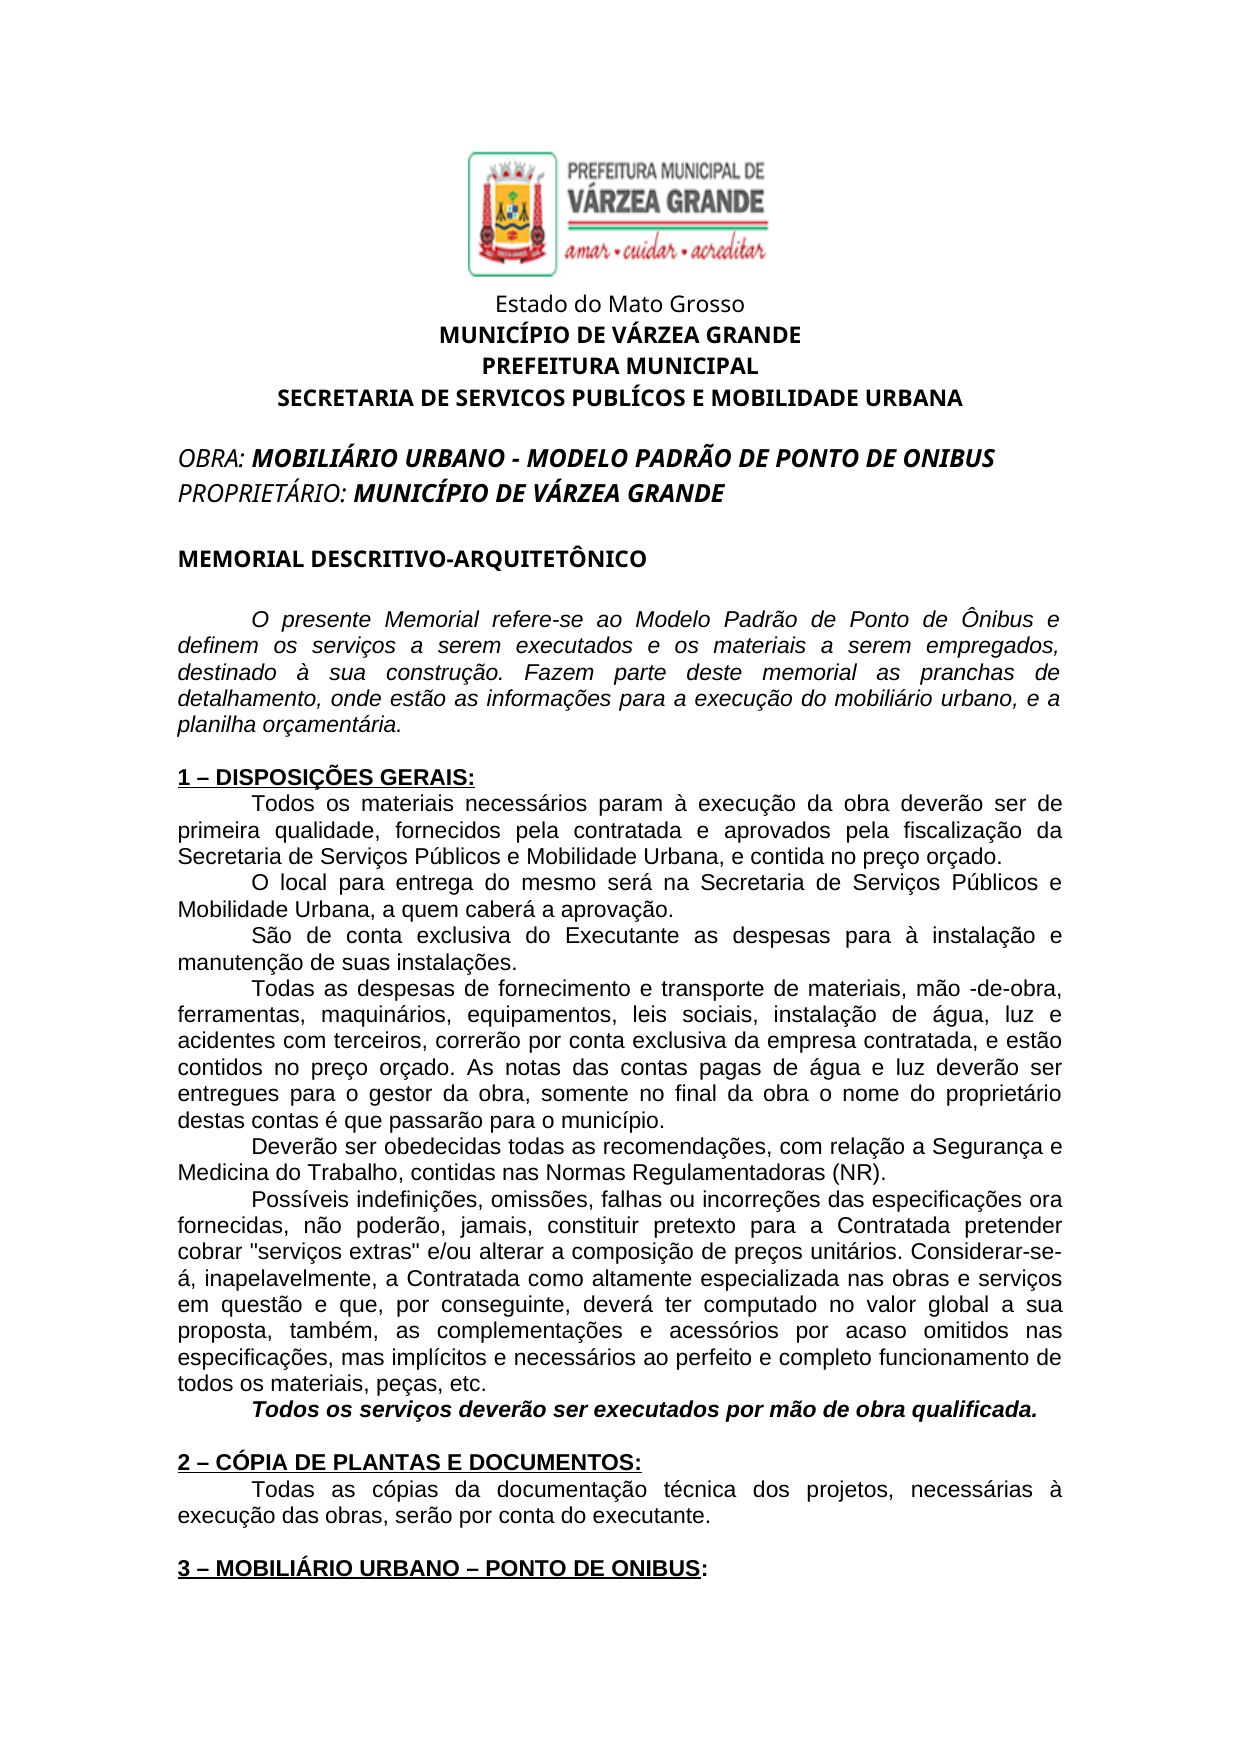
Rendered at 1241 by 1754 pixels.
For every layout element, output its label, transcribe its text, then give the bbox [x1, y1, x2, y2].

text OBRA: MOBILIÁRIO URBANO - MODELO PADRÃO DE PONTO DE ONIBUS [177, 441, 1063, 475]
text Todos os materiais necessários param à execução da obra deverão ser de primeira qualidade, fornecidos pela contratada e aprovados pela fiscalização da Secretaria de Serviços Públicos e Mobilidade Urbana, e contida no preço orçado. [177, 790, 1063, 869]
text SECRETARIA DE SERVICOS PUBLÍCOS E MOBILIDADE URBANA [177, 381, 1063, 413]
text São de conta exclusiva do Executante as despesas para à instalação e manutenção de suas instalações. [177, 922, 1063, 975]
text Estado do Mato Grosso [177, 288, 1063, 319]
text O local para entrega do mesmo será na Secretaria de Serviços Públicos e Mobilidade Urbana, a quem caberá a aprovação. [177, 869, 1063, 922]
picture [460, 147, 781, 288]
text PROPRIETÁRIO: MUNICÍPIO DE VÁRZEA GRANDE [177, 475, 1063, 509]
text PREFEITURA MUNICIPAL [177, 350, 1063, 381]
text Todos os serviços deverão ser executados por mão de obra qualificada. [177, 1396, 1063, 1423]
text Possíveis indefinições, omissões, falhas ou incorreções das especificações ora fornecidas, não poderão, jamais, constituir pretexto para a Contratada pretender cobrar "serviços extras" e/ou alterar a composição de preços unitários. Considerar-se- á, inapelavelmente, a Contratada como altamente especializada nas obras e serviços em questão e que, por conseguinte, deverá ter computado no valor global a sua proposta, também, as complementações e acessórios por acaso omitidos nas especificações, mas implícitos e necessários ao perfeito e completo funcionamento de todos os materiais, peças, etc. [177, 1186, 1063, 1396]
text MEMORIAL DESCRITIVO-ARQUITETÔNICO [177, 543, 1063, 574]
text Deverão ser obedecidas todas as recomendações, com relação a Segurança e Medicina do Trabalho, contidas nas Normas Regulamentadoras (NR). [177, 1133, 1063, 1186]
text 1 – DISPOSIÇÕES GERAIS: [177, 764, 1063, 790]
text O presente Memorial refere-se ao Modelo Padrão de Ponto de Ônibus e definem os serviços a serem executados e os materiais a serem empregados, destinado à sua construção. Fazem parte deste memorial as pranchas de detalhamento, onde estão as informações para a execução do mobiliário urbano, e a planilha orçamentária. [177, 606, 1063, 738]
text Todas as despesas de fornecimento e transporte de materiais, mão -de-obra, ferramentas, maquinários, equipamentos, leis sociais, instalação de água, luz e acidentes com terceiros, correrão por conta exclusiva da empresa contratada, e estão contidos no preço orçado. As notas das contas pagas de água e luz deverão ser entregues para o gestor da obra, somente no final da obra o nome do proprietário destas contas é que passarão para o município. [177, 975, 1063, 1133]
text 2 – CÓPIA DE PLANTAS E DOCUMENTOS: [177, 1449, 1063, 1476]
text Todas as cópias da documentação técnica dos projetos, necessárias à execução das obras, serão por conta do executante. [177, 1476, 1063, 1528]
text MUNICÍPIO DE VÁRZEA GRANDE [177, 319, 1063, 350]
text 3 – MOBILIÁRIO URBANO – PONTO DE ONIBUS: [177, 1554, 1063, 1581]
